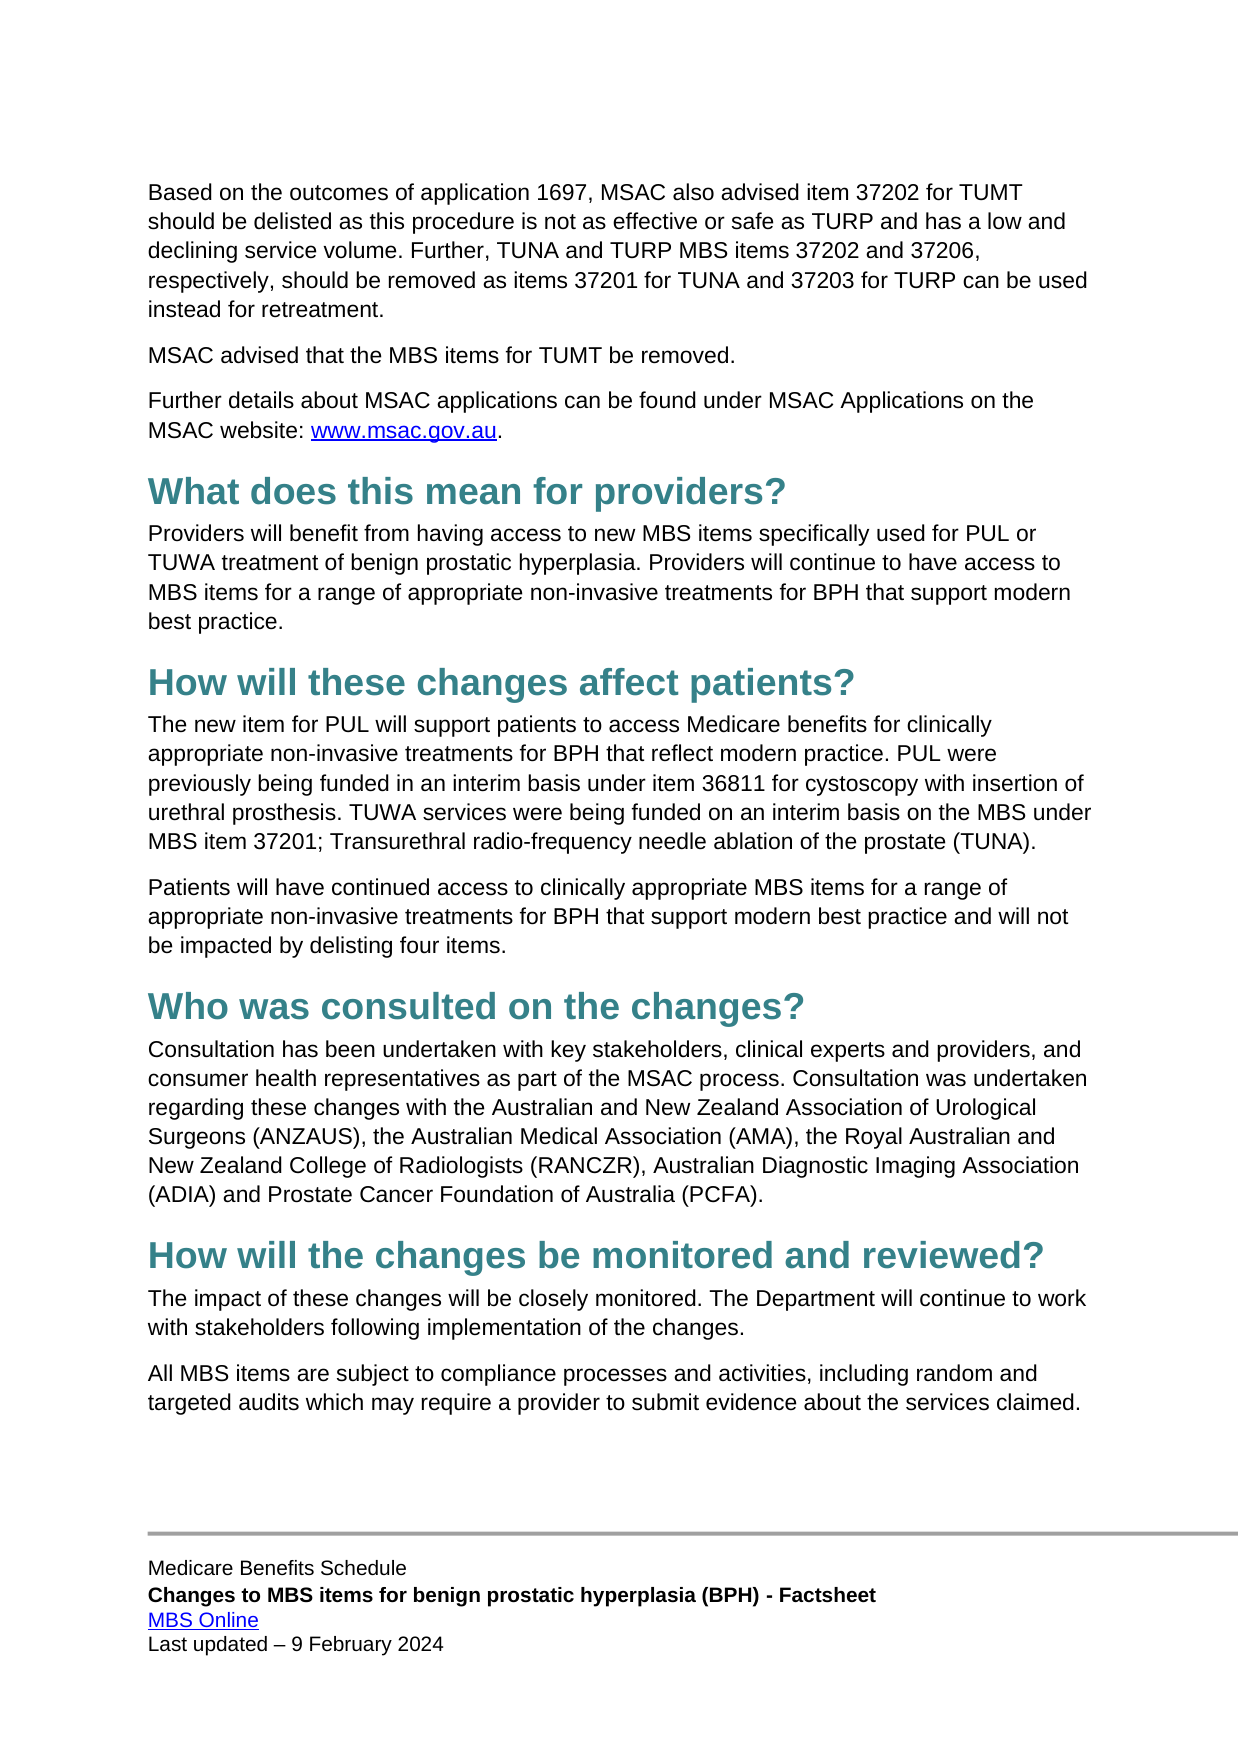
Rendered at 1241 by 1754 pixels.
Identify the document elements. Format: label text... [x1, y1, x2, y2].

text Providers will benefit from having access to new MBS items specifically used for PUL or TUWA treatment of benign prostatic hyperplasia. Providers will continue to have access to MBS items for a range of appropriate non-invasive treatments for BPH that support modern best practice. [148, 518, 1092, 635]
subtitle How will the changes be monitored and reviewed? [148, 1234, 1092, 1277]
text The new item for PUL will support patients to access Medicare benefits for clinically appropriate non-invasive treatments for BPH that reflect modern practice. PUL were previously being funded in an interim basis under item 36811 for cystoscopy with insertion of urethral prosthesis. TUWA services were being funded on an interim basis on the MBS under MBS item 37201; Transurethral radio-frequency needle ablation of the prostate (TUNA). [148, 709, 1092, 855]
text Further details about MSAC applications can be found under MSAC Applications on the MSAC website: www.msac.gov.au. [148, 386, 1092, 444]
subtitle Who was consulted on the changes? [148, 984, 1092, 1027]
subtitle How will these changes affect patients? [148, 660, 1092, 703]
text Based on the outcomes of application 1697, MSAC also advised item 37202 for TUMT should be delisted as this procedure is not as effective or safe as TURP and has a low and declining service volume. Further, TUNA and TURP MBS items 37202 and 37206, respectively, should be removed as items 37201 for TUNA and 37203 for TURP can be used instead for retreatment. [148, 177, 1092, 323]
text The impact of these changes will be closely monitored. The Department will continue to work with stakeholders following implementation of the changes. [148, 1283, 1092, 1341]
text Patients will have continued access to clinically appropriate MBS items for a range of appropriate non-invasive treatments for BPH that support modern best practice and will not be impacted by delisting four items. [148, 872, 1092, 959]
text MSAC advised that the MBS items for TUMT be removed. [148, 340, 1092, 369]
subtitle What does this mean for providers? [148, 469, 1092, 512]
text Consultation has been undertaken with key stakeholders, clinical experts and providers, and consumer health representatives as part of the MSAC process. Consultation was undertaken regarding these changes with the Australian and New Zealand Association of Urological Surgeons (ANZAUS), the Australian Medical Association (AMA), the Royal Australian and New Zealand College of Radiologists (RANCZR), Australian Diagnostic Imaging Association (ADIA) and Prostate Cancer Foundation of Australia (PCFA). [148, 1034, 1092, 1209]
text All MBS items are subject to compliance processes and activities, including random and targeted audits which may require a provider to submit evidence about the services claimed. [148, 1358, 1092, 1416]
